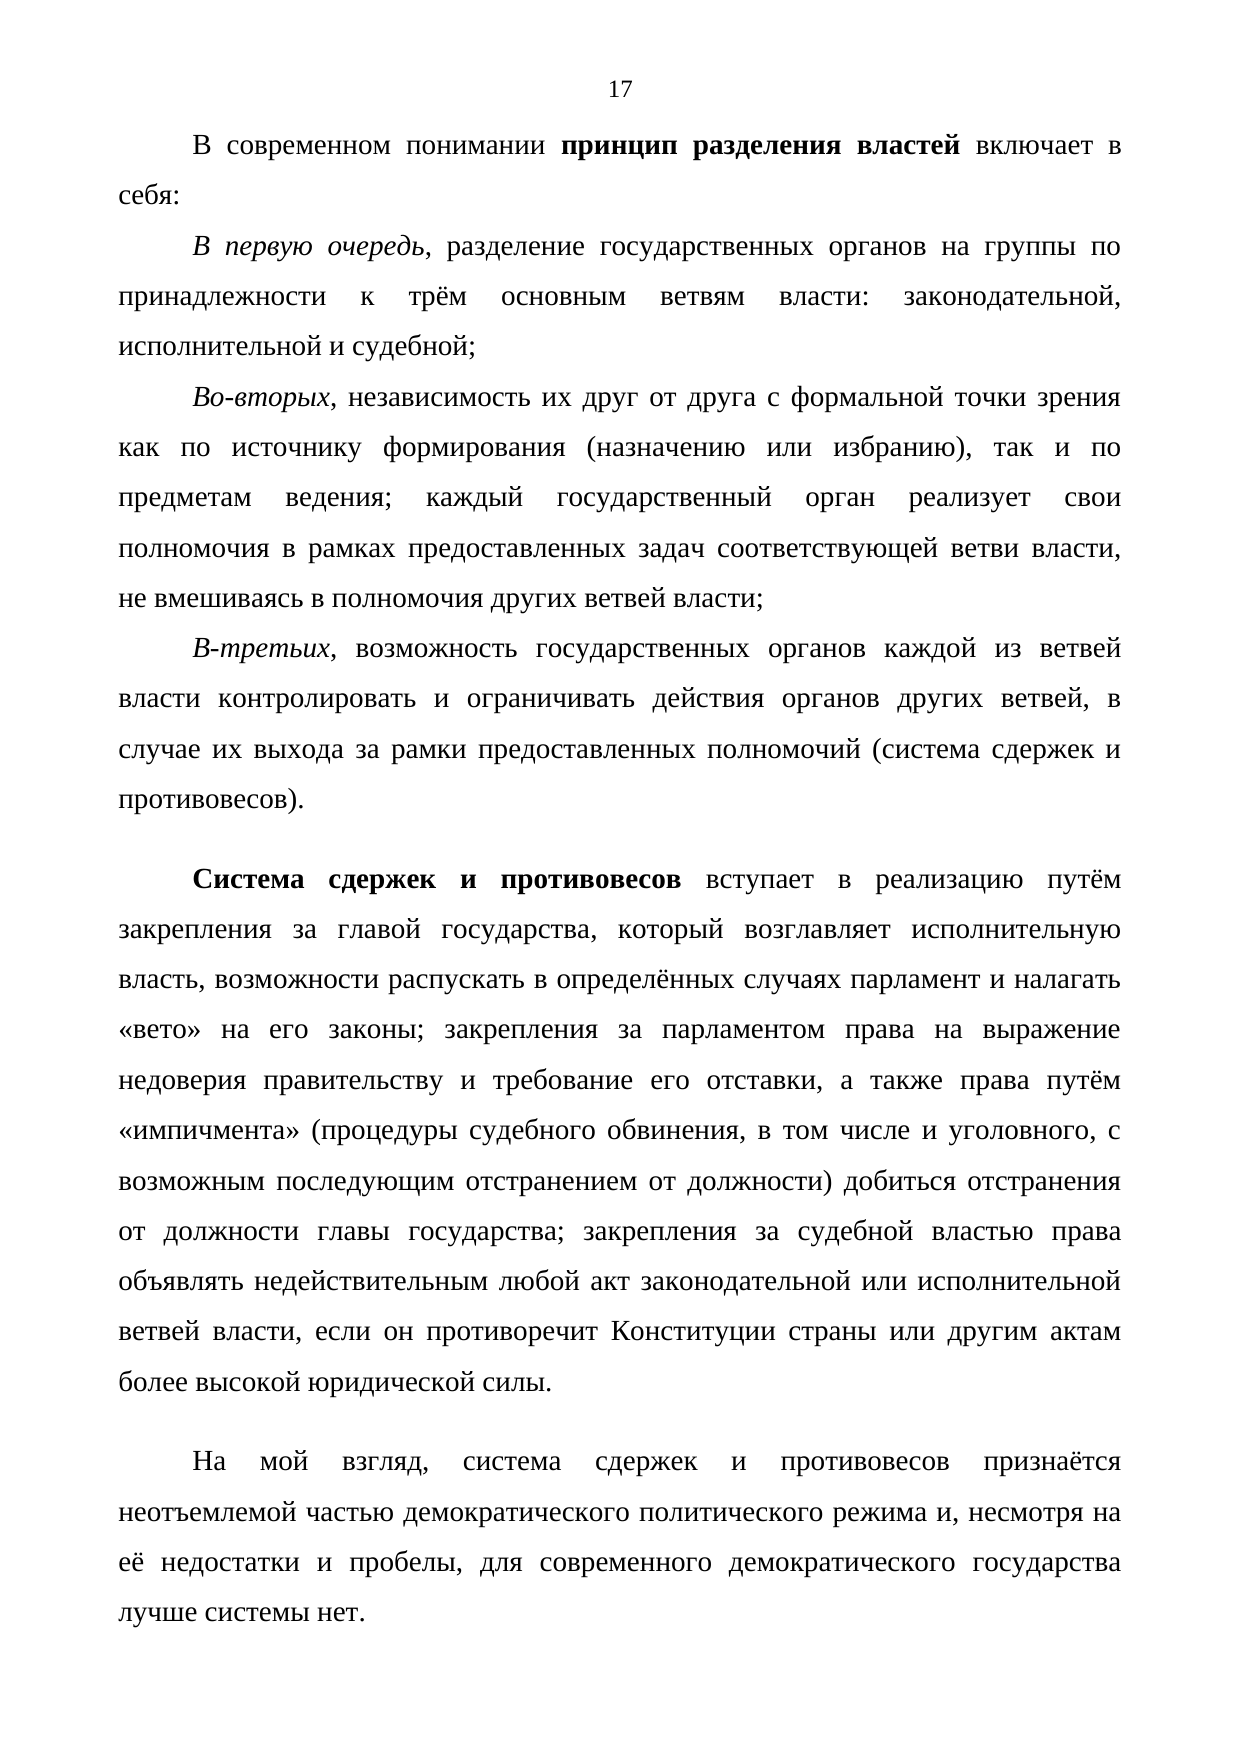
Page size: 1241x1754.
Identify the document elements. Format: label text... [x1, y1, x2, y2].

text На мой взгляд, система сдержек и противовесов признаётся неотъемлемой частью демократического политического режима и, несмотря на её недостатки и пробелы, для современного демократического государства лучше системы нет. [118, 1443, 1122, 1628]
text Во-вторых, независимость их друг от друга с формальной точки зрения как по источнику формирования (назначению или избранию), так и по предметам ведения; каждый государственный орган реализует свои полномочия в рамках предоставленных задач соответствующей ветви власти, не вмешиваясь в полномочия других ветвей власти; [118, 379, 1122, 613]
text В современном понимании принцип разделения властей включает в себя: [118, 127, 1122, 211]
text В первую очередь, разделение государственных органов на группы по принадлежности к трём основным ветвям власти: законодательной, исполнительной и судебной; [118, 228, 1122, 362]
text В-третьих, возможность государственных органов каждой из ветвей власти контролировать и ограничивать действия органов других ветвей, в случае их выхода за рамки предоставленных полномочий (система сдержек и противовесов). [118, 630, 1122, 815]
text Система сдержек и противовесов вступает в реализацию путём закрепления за главой государства, который возглавляет исполнительную власть, возможности распускать в определённых случаях парламент и налагать «вето» на его законы; закрепления за парламентом права на выражение недоверия правительству и требование его отставки, а также права путём «импичмента» (процедуры судебного обвинения, в том числе и уголовного, с возможным последующим отстранением от должности) добиться отстранения от должности главы государства; закрепления за судебной властью права объявлять недействительным любой акт законодательной или исполнительной ветвей власти, если он противоречит Конституции страны или другим актам более высокой юридической силы. [118, 861, 1122, 1397]
